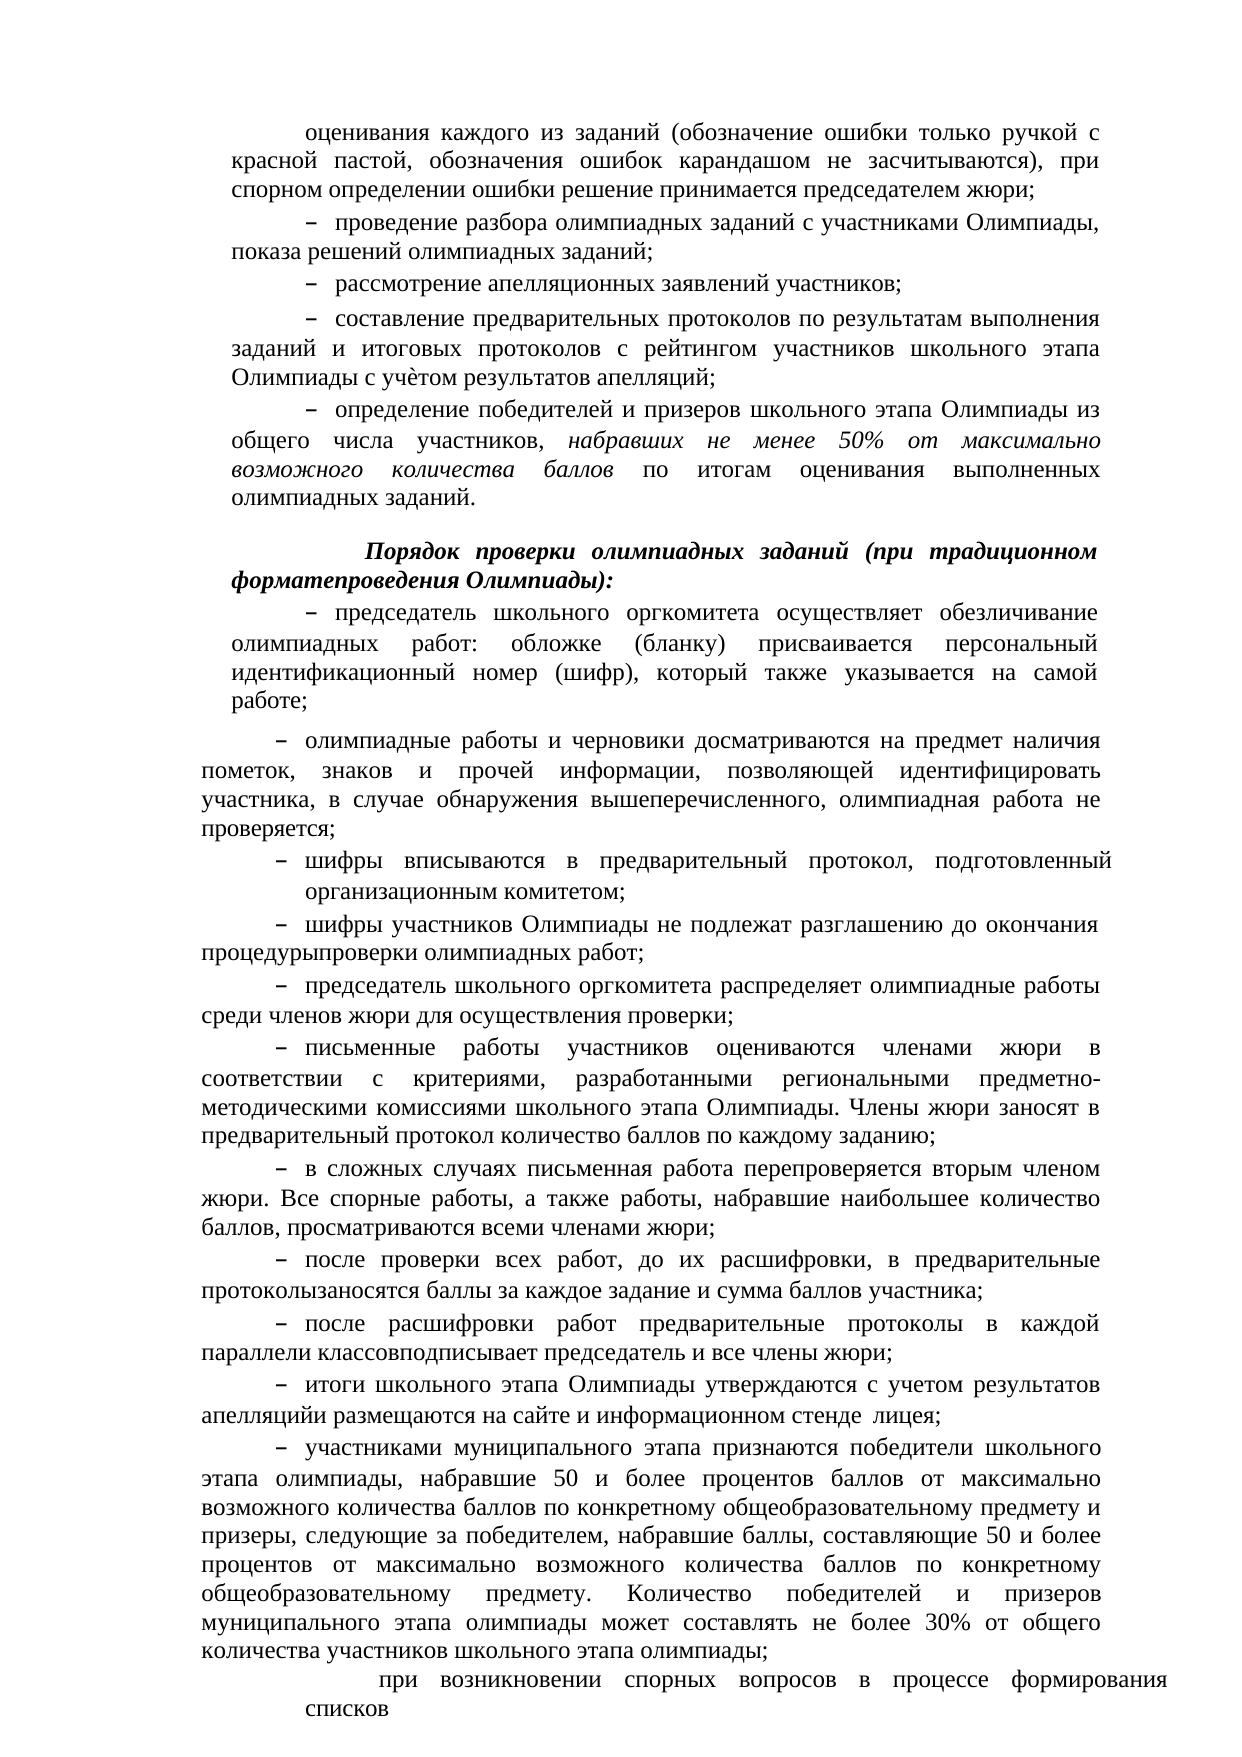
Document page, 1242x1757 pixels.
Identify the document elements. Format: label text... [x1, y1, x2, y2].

list шифры вписываются в предварительный протокол, подготовленный организационным комитетом; [275, 842, 1113, 905]
list итоги школьного этапа Олимпиады утверждаются с учетом результатов апелляцийи размещаются на сайте и информационном стенде лицея; [201, 1366, 1101, 1429]
list после проверки всех работ, до их расшифровки, в предварительные протоколызаносятся баллы за каждое задание и сумма баллов участника; [201, 1241, 1101, 1304]
list определение победителей и призеров школьного этапа Олимпиады из общего числа участников, набравших не менее 50% от максимально возможного количества баллов по итогам оценивания выполненных олимпиадных заданий. [231, 391, 1101, 511]
text оценивания каждого из заданий (обозначение ошибки только ручкой с красной пастой, обозначения ошибок карандашом не засчитываются), при спорном определении ошибки решение принимается председателем жюри; [231, 117, 1100, 203]
list председатель школьного оргкомитета распределяет олимпиадные работы среди членов жюри для осуществления проверки; [201, 967, 1101, 1029]
list олимпиадные работы и черновики досматриваются на предмет наличия пометок, знаков и прочей информации, позволяющей идентифицировать участника, в случае обнаружения вышеперечисленного, олимпиадная работа не проверяется; [201, 722, 1102, 842]
list шифры участников Олимпиады не подлежат разглашению до окончания процедурыпроверки олимпиадных работ; [201, 906, 1099, 966]
list составление предварительных протоколов по результатам выполнения заданий и итоговых протоколов с рейтингом участников школьного этапа Олимпиады с учѐтом результатов апелляций; [231, 299, 1100, 391]
list в сложных случаях письменная работа перепроверяется вторым членом жюри. Все спорные работы, а также работы, набравшие наибольшее количество баллов, просматриваются всеми членами жюри; [201, 1149, 1102, 1241]
list письменные работы участников оцениваются членами жюри в соответствии с критериями, разработанными региональными предметно- методическими комиссиями школьного этапа Олимпиады. Члены жюри заносят в предварительный протокол количество баллов по каждому заданию; [201, 1029, 1101, 1149]
list председатель школьного оргкомитета осуществляет обезличивание олимпиадных работ: обложке (бланку) присваивается персональный идентификационный номер (шифр), который также указывается на самой работе; [231, 594, 1098, 714]
list после расшифровки работ предварительные протоколы в каждой параллели классовподписывает председатель и все члены жюри; [201, 1304, 1100, 1366]
text при возникновении спорных вопросов в процессе формирования списков [305, 1664, 1168, 1722]
subtitle Порядок проверки олимпиадных заданий (при традиционном форматепроведения Олимпиады): [231, 536, 1101, 594]
list участниками муниципального этапа признаются победители школьного этапа олимпиады, набравшие 50 и более процентов баллов от максимально возможного количества баллов по конкретному общеобразовательному предмету и призеры, следующие за победителем, набравшие баллы, составляющие 50 и более процентов от максимально возможного количества баллов по конкретному общеобразовательному предмету. Количество победителей и призеров муниципального этапа олимпиады может составлять не более 30% от общего количества участников школьного этапа олимпиады; [201, 1429, 1102, 1664]
list рассмотрение апелляционных заявлений участников; [305, 265, 1168, 299]
list проведение разбора олимпиадных заданий с участниками Олимпиады, показа решений олимпиадных заданий; [231, 203, 1100, 265]
